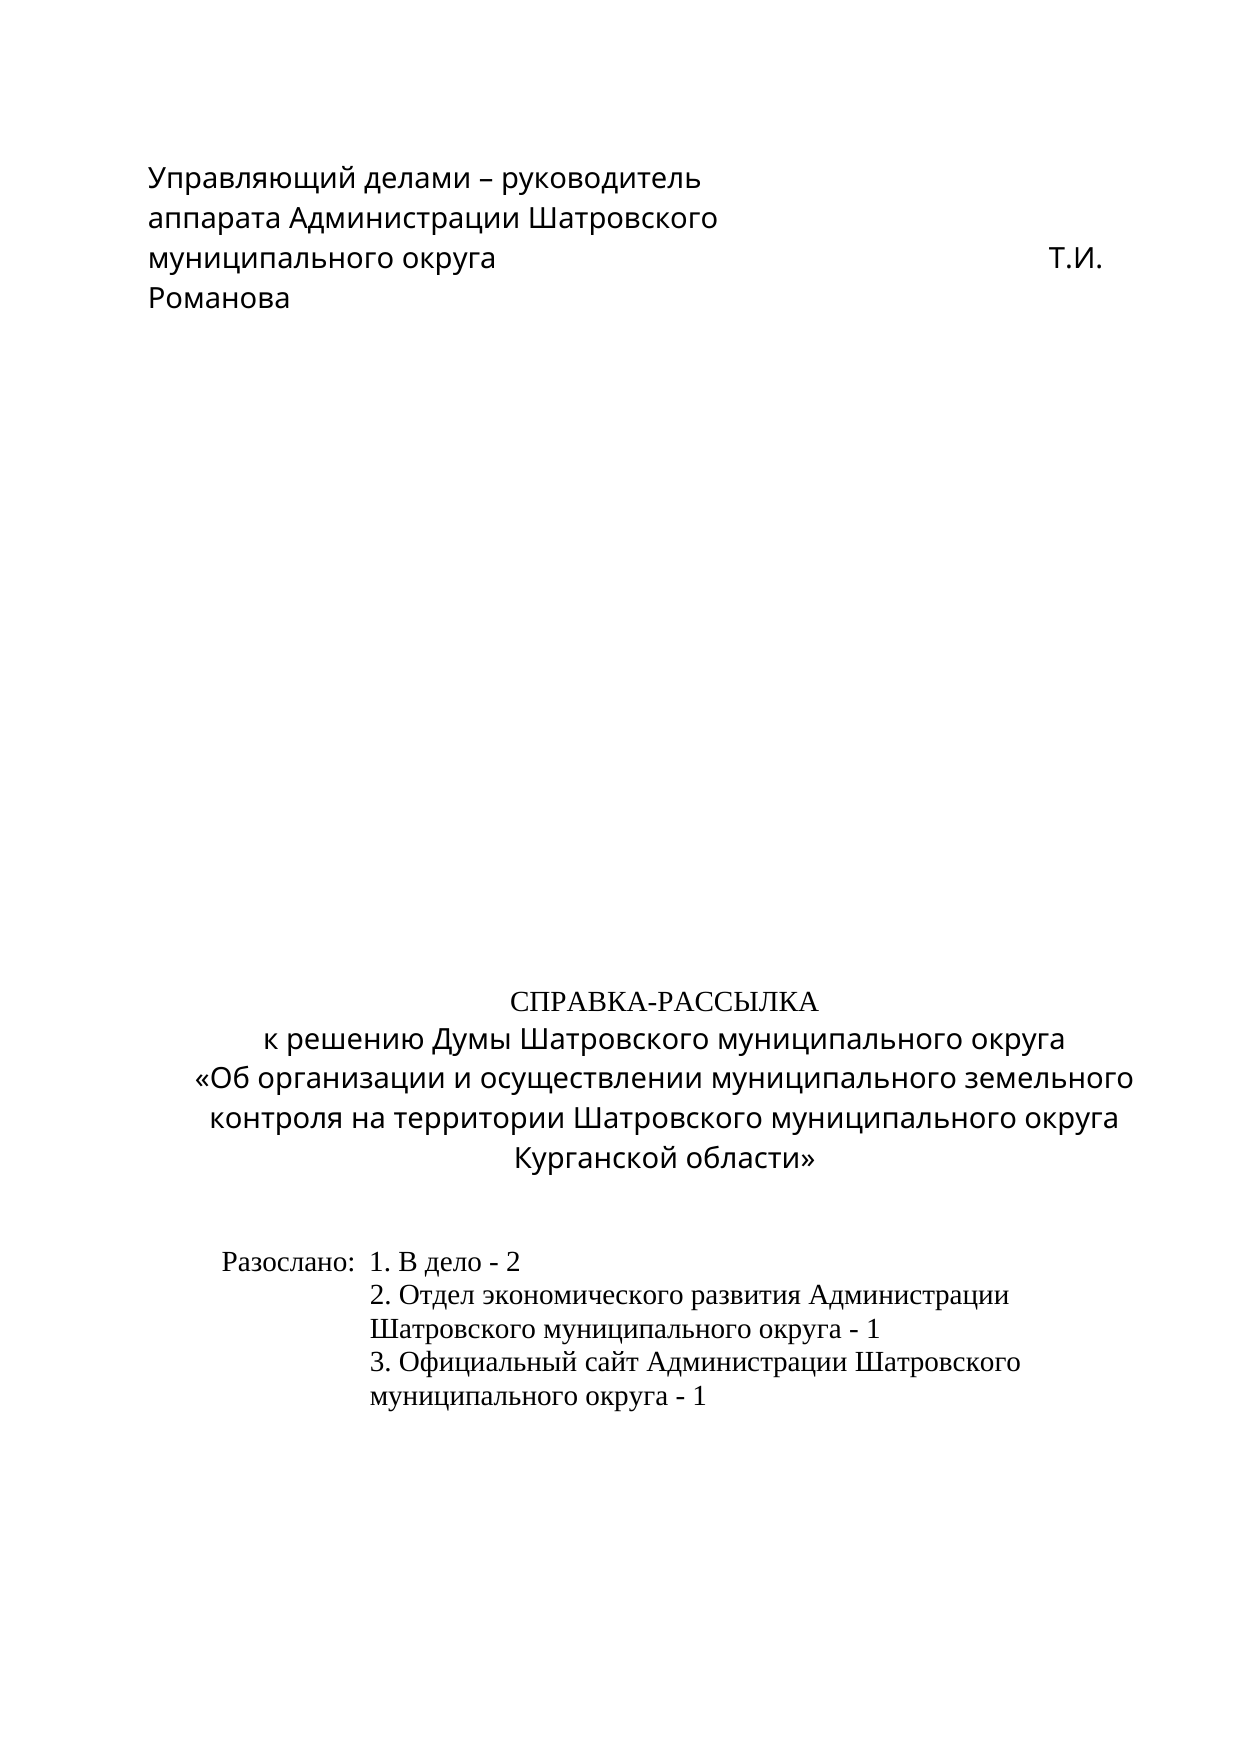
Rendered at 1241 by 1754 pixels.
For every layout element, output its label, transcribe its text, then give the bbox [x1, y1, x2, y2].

text аппарата Администрации Шатровского [148, 197, 1181, 237]
text Управляющий делами – руководитель [148, 158, 1181, 197]
text муниципального округа Т.И. Романова [148, 237, 1181, 317]
text 3. Официальный сайт Администрации Шатровского муниципального округа - 1 [369, 1344, 1181, 1412]
text 2. Отдел экономического развития Администрации Шатровского муниципального округа - 1 [369, 1277, 1181, 1344]
text Разослано: 1. В дело - 2 [148, 1244, 1181, 1277]
text «Об организации и осуществлении муниципального земельного контроля на территории Шатровского муниципального округа Курганской области» [148, 1058, 1181, 1177]
text к решению Думы Шатровского муниципального округа [148, 1018, 1181, 1058]
text СПРАВКА-РАССЫЛКА [148, 984, 1181, 1018]
